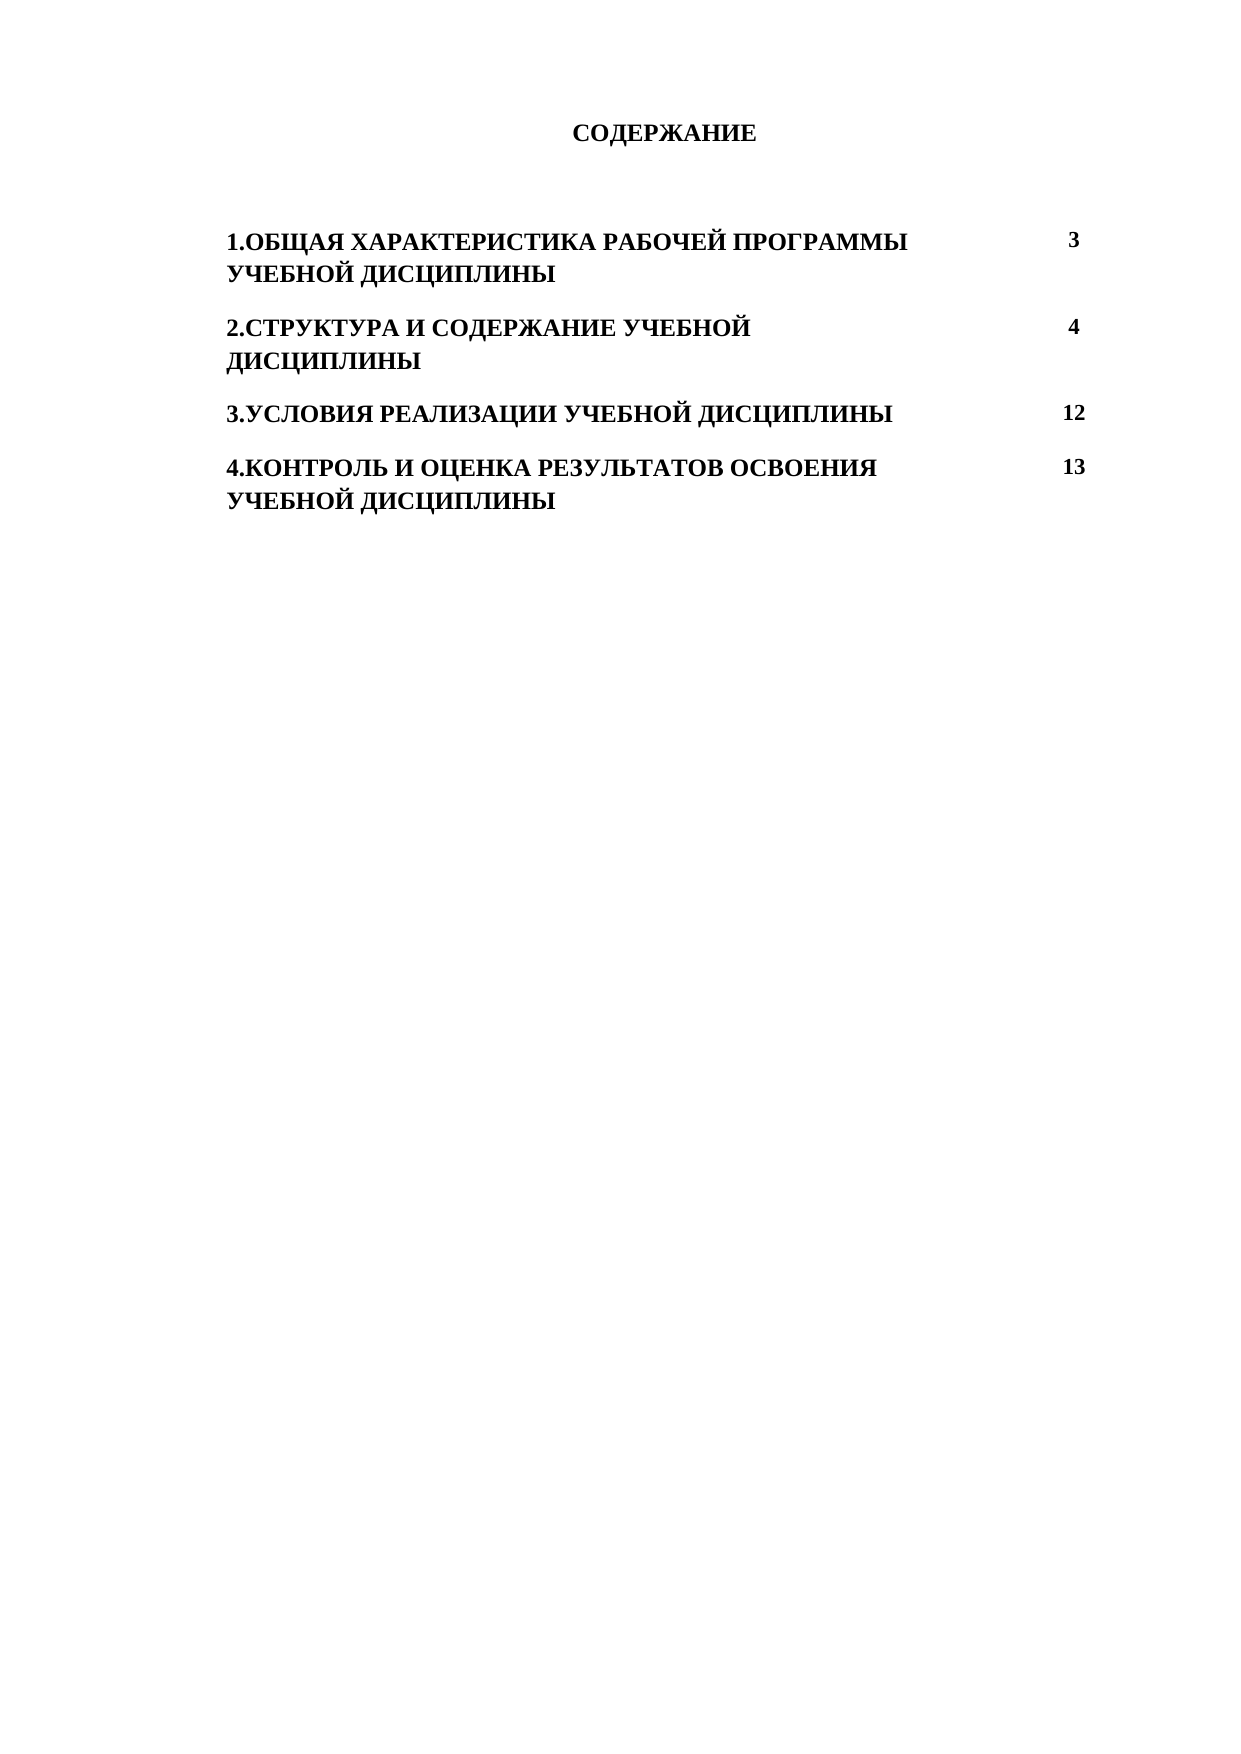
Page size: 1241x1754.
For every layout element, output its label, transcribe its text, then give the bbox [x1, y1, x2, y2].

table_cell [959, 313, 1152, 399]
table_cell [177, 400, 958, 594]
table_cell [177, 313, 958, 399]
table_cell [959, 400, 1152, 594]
text СОДЕРЖАНИЕ [177, 118, 1152, 147]
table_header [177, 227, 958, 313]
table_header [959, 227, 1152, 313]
